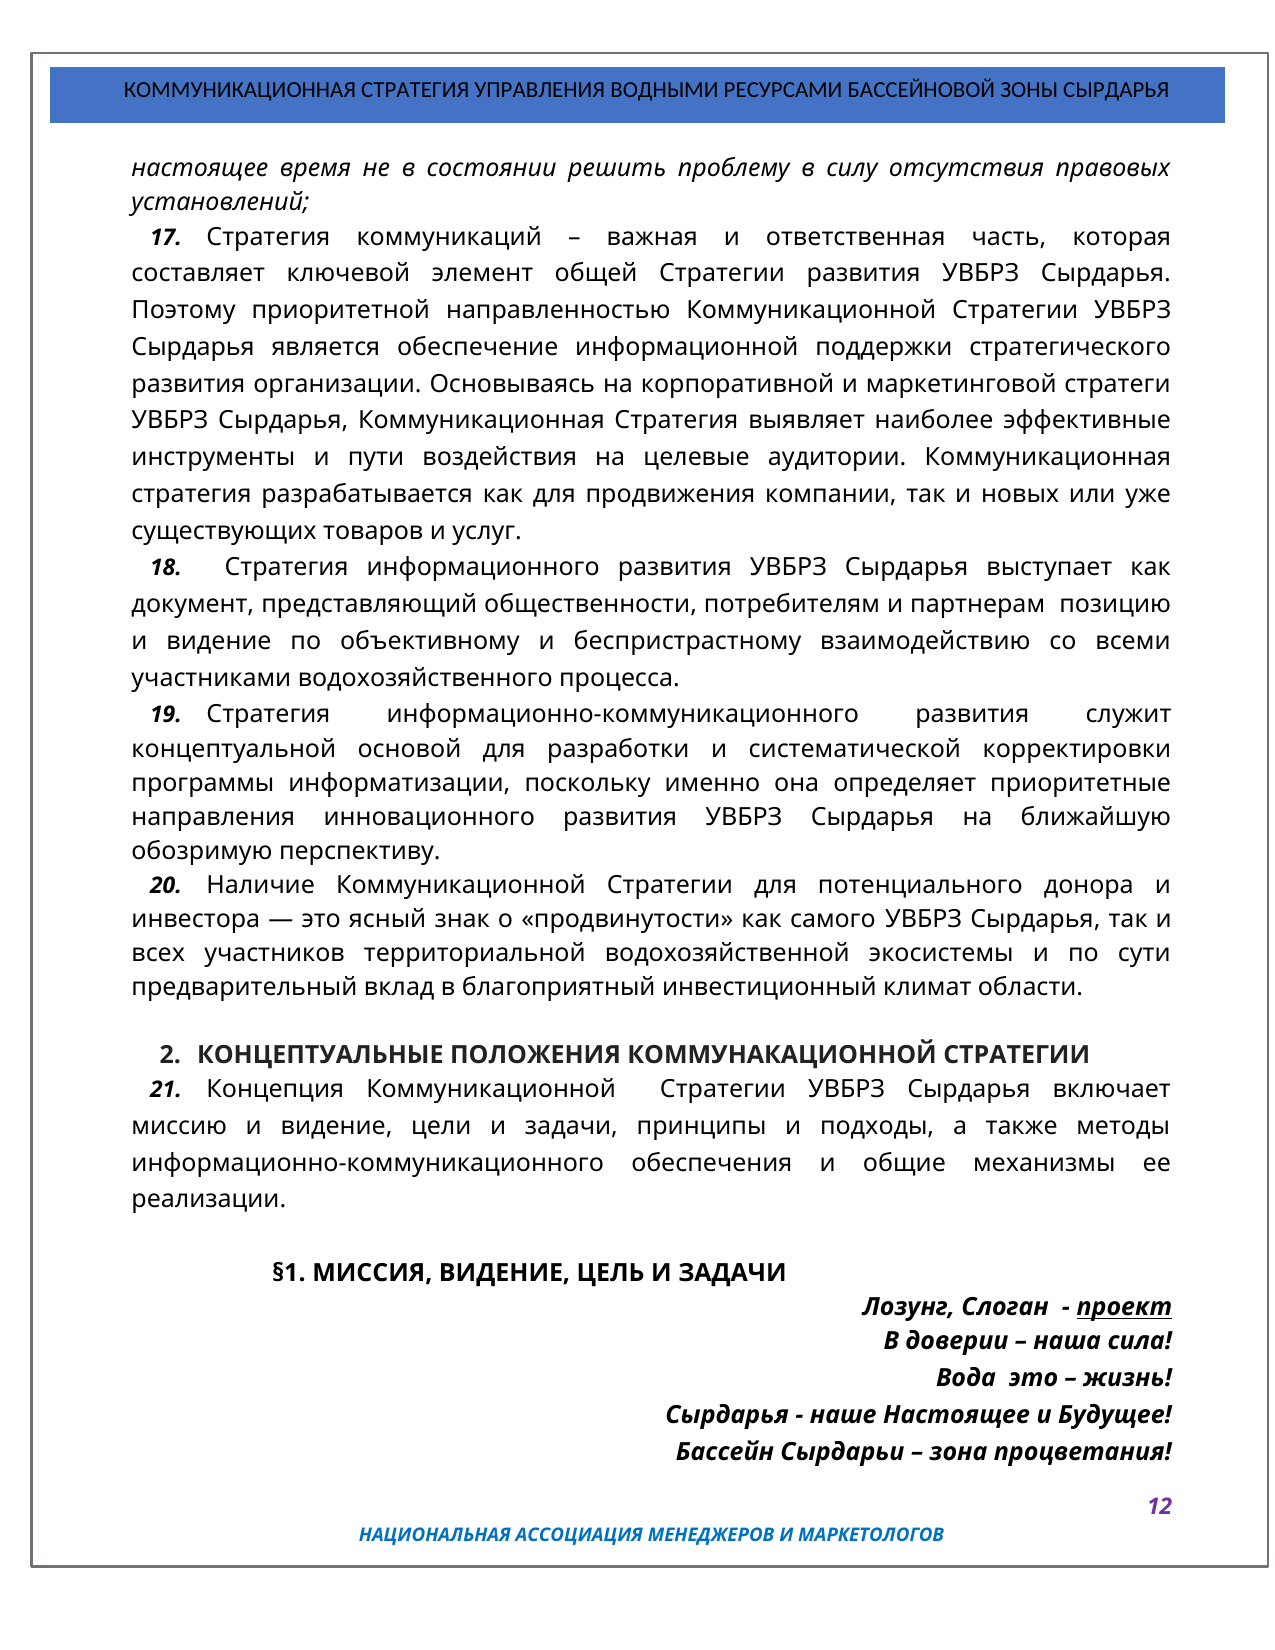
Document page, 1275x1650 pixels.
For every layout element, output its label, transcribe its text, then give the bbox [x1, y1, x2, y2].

list Вода это – жизнь! [141, 1359, 1172, 1394]
list Сырдарья - наше Настоящее и Будущее! [141, 1396, 1172, 1430]
list Бассейн Сырдарьи – зона процветания! [141, 1433, 1172, 1467]
list Стратегия информационного развития УВБРЗ Сырдарья выступает как документ, представляющий общественности, потребителям и партнерам позицию и видение по объективному и беспристрастному взаимодействию со всеми участниками водохозяйственного процесса. [131, 549, 1172, 693]
list Концепция Коммуникационной Стратегии УВБРЗ Сырдарья включает миссию и видение, цели и задачи, принципы и подходы, а также методы информационно-коммуникационного обеспечения и общие механизмы ее реализации. [131, 1071, 1172, 1215]
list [131, 150, 1172, 218]
list Наличие Коммуникационной Стратегии для потенциального донора и инвестора — это ясный знак о «продвинутости» как самого УВБРЗ Сырдарья, так и всех участников территориальной водохозяйственной экосистемы и по сути предварительный вклад в благоприятный инвестиционный климат области. [131, 866, 1172, 1003]
list Стратегия информационно-коммуникационного развития служит концептуальной основой для разработки и систематической корректировки программы информатизации, поскольку именно она определяет приоритетные направления инновационного развития УВБРЗ Сырдарья на ближайшую обозримую перспективу. [131, 696, 1172, 866]
list В доверии – наша сила! [141, 1323, 1172, 1357]
list КОНЦЕПТУАЛЬНЫЕ ПОЛОЖЕНИЯ КОММУНАКАЦИОННОЙ СТРАТЕГИИ [159, 1037, 1172, 1071]
list Стратегия коммуникаций – важная и ответственная часть, которая составляет ключевой элемент общей Стратегии развития УВБРЗ Сырдарья. Поэтому приоритетной направленностью Коммуникационной Стратегии УВБРЗ Сырдарья является обеспечение информационной поддержки стратегического развития организации. Основываясь на корпоративной и маркетинговой стратеги УВБРЗ Сырдарья, Коммуникационная Стратегия выявляет наиболее эффективные инструменты и пути воздействия на целевые аудитории. Коммуникационная стратегия разрабатывается как для продвижения компании, так и новых или уже существующих товаров и услуг. [131, 218, 1172, 546]
list §1. МИССИЯ, ВИДЕНИЕ, ЦЕЛЬ И ЗАДАЧИ [272, 1255, 1172, 1289]
text Лозунг, Слоган - проект [234, 1289, 1172, 1323]
